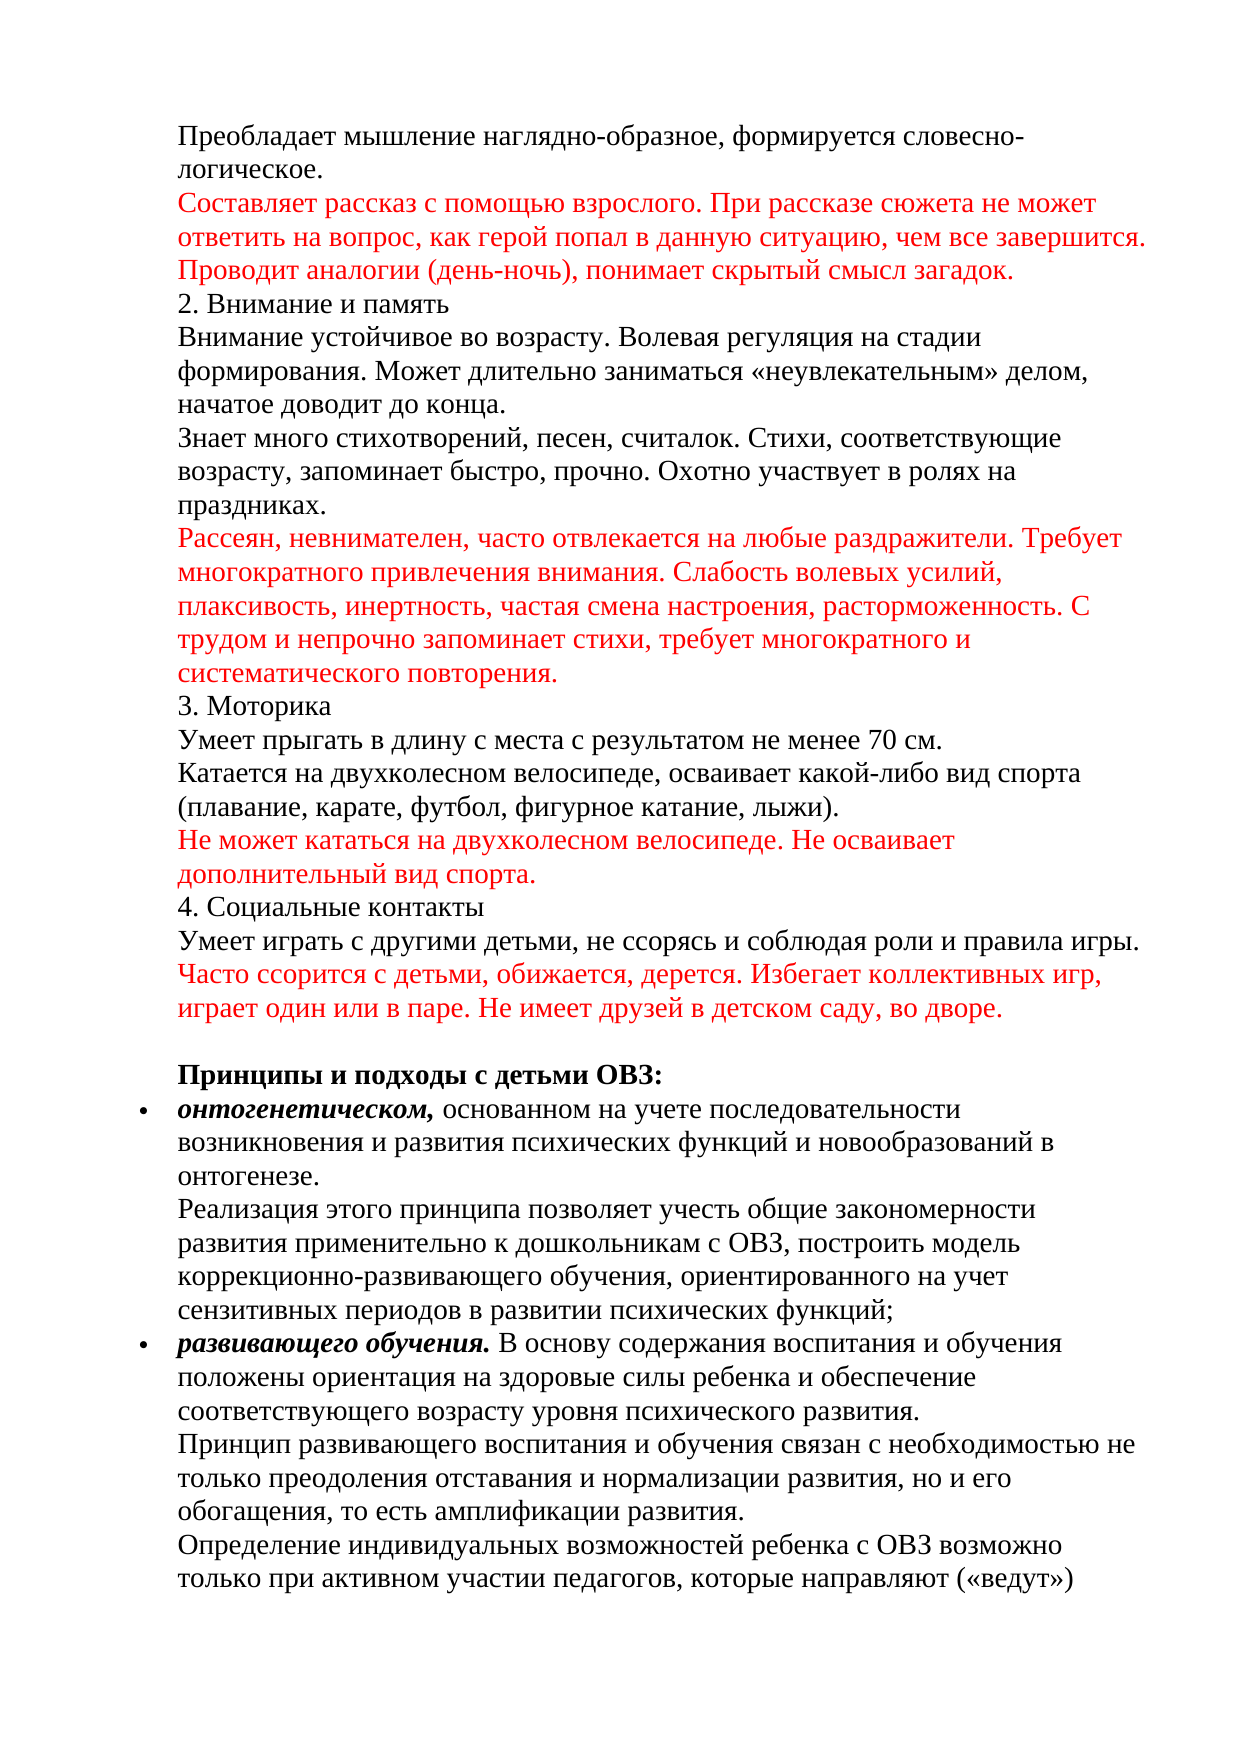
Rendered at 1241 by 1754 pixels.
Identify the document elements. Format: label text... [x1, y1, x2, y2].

text Не может кататься на двухколесном велосипеде. Не осваивает дополнительный вид спорта. [177, 822, 1152, 889]
text Рассеян, невнимателен, часто отвлекается на любые раздражители. Требует многократного привлечения внимания. Слабость волевых усилий, плаксивость, инертность, частая смена настроения, расторможенность. С трудом и непрочно запоминает стихи, требует многократного и систематического повторения. [177, 521, 1152, 688]
list развивающего обучения. В основу содержания воспитания и обучения положены ориентация на здоровые силы ребенка и обеспечение соответствующего возрасту уровня психического развития. [140, 1326, 1152, 1426]
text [177, 1527, 1152, 1594]
text Составляет рассказ с помощью взрослого. При рассказе сюжета не может ответить на вопрос, как герой попал в данную ситуацию, чем все завершится. Проводит аналогии (день-ночь), понимает скрытый смысл загадок. [177, 185, 1152, 286]
text Принцип развивающего воспитания и обучения связан с необходимостью не только преодоления отставания и нормализации развития, но и его обогащения, то есть амплификации развития. [177, 1426, 1152, 1527]
text Внимание устойчивое во возрасту. Волевая регуляция на стадии формирования. Может длительно заниматься «неувлекательным» делом, начатое доводит до конца. [177, 319, 1152, 420]
text Часто ссорится с детьми, обижается, дерется. Избегает коллективных игр, играет один или в паре. Не имеет друзей в детском саду, во дворе. [177, 957, 1152, 1024]
text Принципы и подходы с детьми ОВЗ: [177, 1057, 1152, 1091]
text 3. Моторика [177, 688, 1152, 722]
text Знает много стихотворений, песен, считалок. Стихи, соответствующие возрасту, запоминает быстро, прочно. Охотно участвует в ролях на праздниках. [177, 420, 1152, 521]
text 4. Социальные контакты [177, 889, 1152, 923]
text Умеет прыгать в длину с места с результатом не менее 70 см. [177, 722, 1152, 755]
text Реализация этого принципа позволяет учесть общие закономерности развития применительно к дошкольникам с ОВЗ, построить модель коррекционно-развивающего обучения, ориентированного на учет сензитивных периодов в развитии психических функций; [177, 1191, 1152, 1326]
text Катается на двухколесном велосипеде, осваивает какой-либо вид спорта (плавание, карате, футбол, фигурное катание, лыжи). [177, 755, 1152, 822]
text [177, 118, 1152, 185]
text Умеет играть с другими детьми, не ссорясь и соблюдая роли и правила игры. [177, 923, 1152, 957]
list онтогенетическом, основанном на учете последовательности возникновения и развития психических функций и новообразований в онтогенезе. [140, 1091, 1152, 1191]
text 2. Внимание и память [177, 286, 1152, 319]
